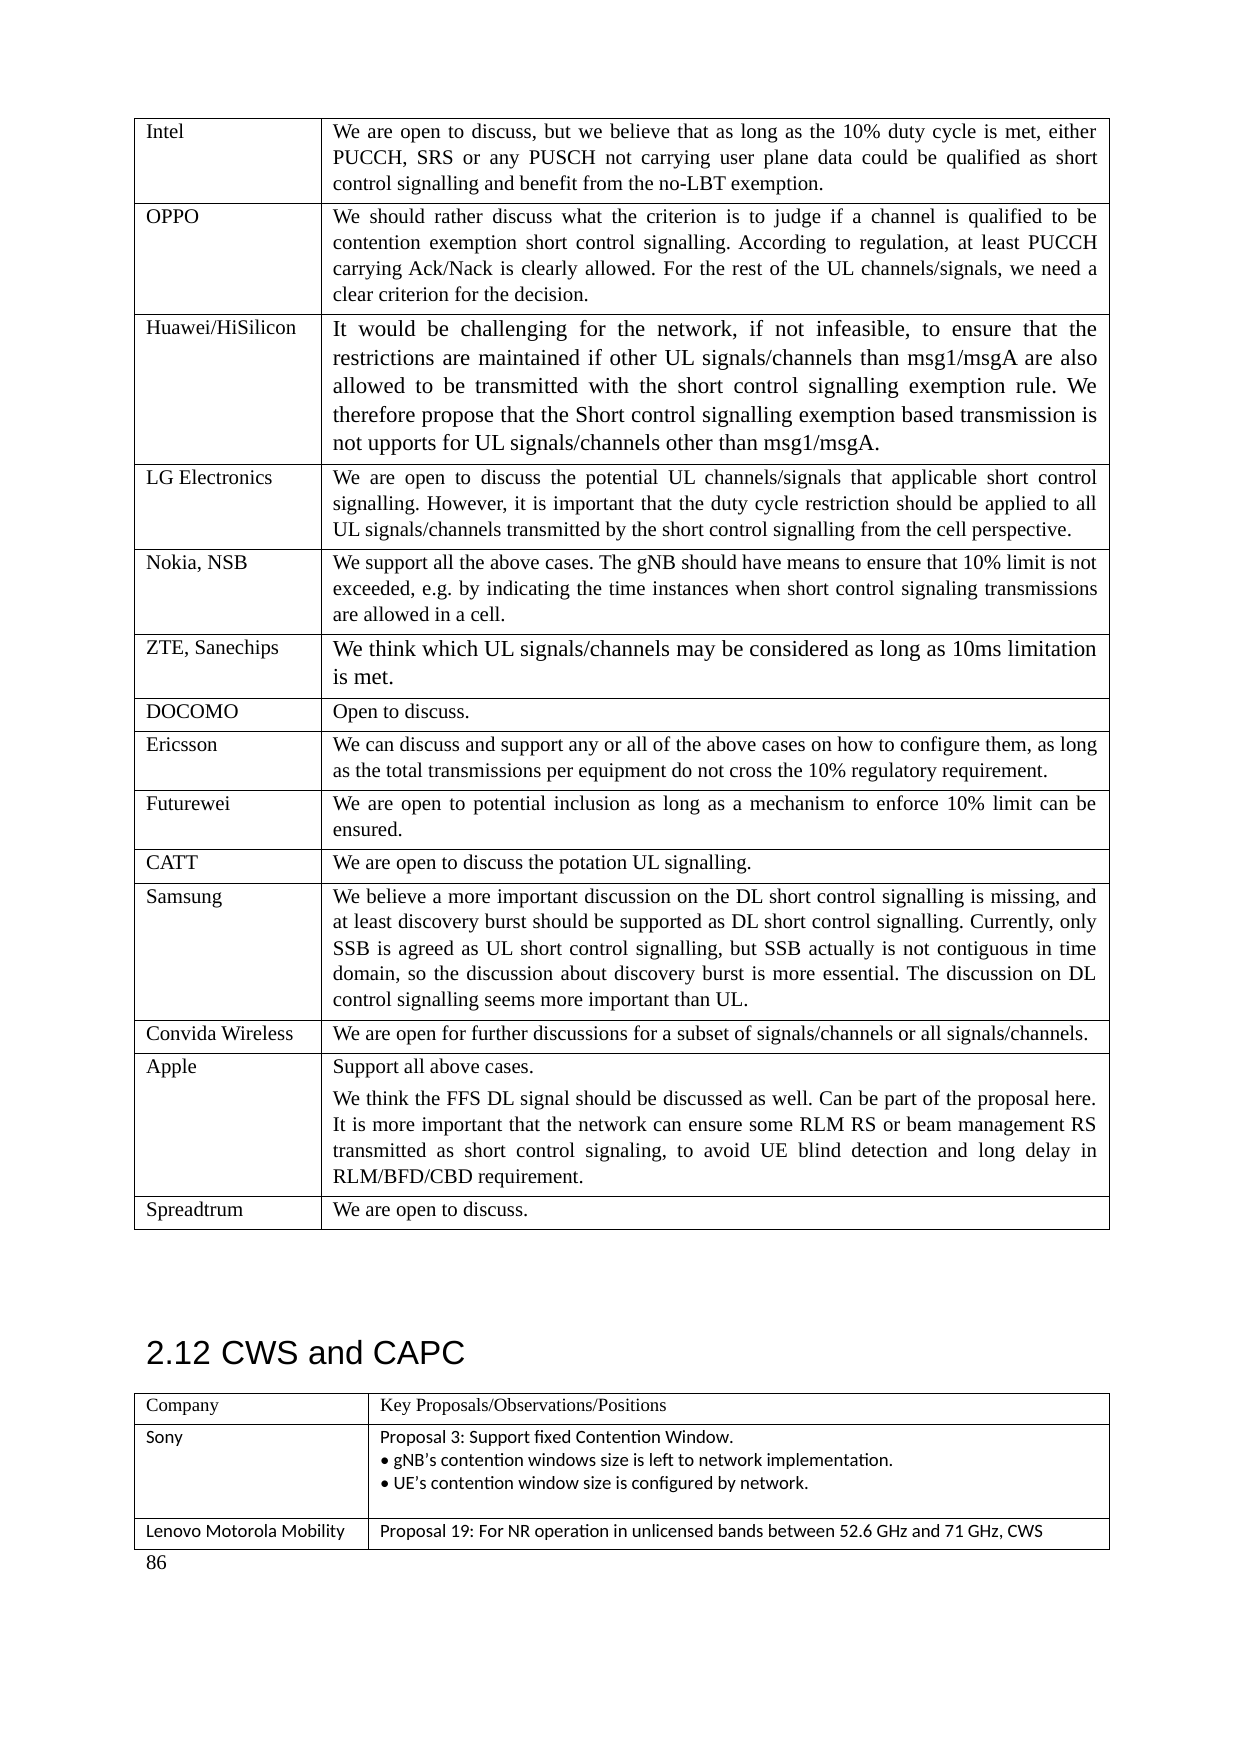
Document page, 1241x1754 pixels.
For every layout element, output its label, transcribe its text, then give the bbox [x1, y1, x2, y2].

table_cell We should rather discuss what the criterion is to judge if a channel is qualified to be contention exemption short control signalling. According to regulation, at least PUCCH carrying Ack/Nack is clearly allowed. For the rest of the UL channels/signals, we need a clear criterion for the decision. [322, 204, 1109, 314]
table_cell Futurewei [135, 791, 321, 849]
table_cell Sony [135, 1425, 368, 1518]
table_cell We believe a more important discussion on the DL short control signalling is missing, and at least discovery burst should be supported as DL short control signalling. Currently, only SSB is agreed as UL short control signalling, but SSB actually is not contiguous in time domain, so the discussion about discovery burst is more essential. The discussion on DL control signalling seems more important than UL. [322, 884, 1109, 1019]
table_cell We support all the above cases. The gNB should have means to ensure that 10% limit is not exceeded, e.g. by indicating the time instances when short control signaling transmissions are allowed in a cell. [322, 550, 1109, 634]
table_cell Huawei/HiSilicon [135, 315, 321, 463]
table_header Company [135, 1394, 368, 1424]
table_cell Proposal 3: Support fixed Contention Window. • gNB’s contention windows size is left to network implementation. • UE’s contention window size is configured by network. [369, 1425, 1109, 1518]
table_cell Ericsson [135, 732, 321, 790]
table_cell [369, 1519, 1109, 1549]
table_cell We are open to discuss, but we believe that as long as the 10% duty cycle is met, either PUCCH, SRS or any PUSCH not carrying user plane data could be qualified as short control signalling and benefit from the no-LBT exemption. [322, 119, 1109, 203]
table_cell It would be challenging for the network, if not infeasible, to ensure that the restrictions are maintained if other UL signals/channels than msg1/msgA are also allowed to be transmitted with the short control signalling exemption rule. We therefore propose that the Short control signalling exemption based transmission is not upports for UL signals/channels other than msg1/msgA. [322, 315, 1109, 463]
table_cell We are open to potential inclusion as long as a mechanism to enforce 10% limit can be ensured. [322, 791, 1109, 849]
table_cell Samsung [135, 884, 321, 1019]
table_cell Intel [135, 119, 321, 203]
subtitle CWS and CAPC [146, 1333, 1122, 1371]
table_cell We are open to discuss the potential UL channels/signals that applicable short control signalling. However, it is important that the duty cycle restriction should be applied to all UL signals/channels transmitted by the short control signalling from the cell perspective. [322, 465, 1109, 549]
table_cell Nokia, NSB [135, 550, 321, 634]
table_header Key Proposals/Observations/Positions [369, 1394, 1109, 1424]
table_cell DOCOMO [135, 699, 321, 731]
table_cell Spreadtrum [135, 1197, 321, 1229]
table_cell We are open for further discussions for a subset of signals/channels or all signals/channels. [322, 1021, 1109, 1053]
table_cell ZTE, Sanechips [135, 635, 321, 698]
table_cell Open to discuss. [322, 699, 1109, 731]
table_cell We are open to discuss the potation UL signalling. [322, 850, 1109, 882]
table_cell We can discuss and support any or all of the above cases on how to configure them, as long as the total transmissions per equipment do not cross the 10% regulatory requirement. [322, 732, 1109, 790]
table_cell Support all above cases. We think the FFS DL signal should be discussed as well. Can be part of the proposal here. It is more important that the network can ensure some RLM RS or beam management RS transmitted as short control signaling, to avoid UE blind detection and long delay in RLM/BFD/CBD requirement. [322, 1054, 1109, 1196]
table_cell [135, 1519, 368, 1549]
table_cell We are open to discuss. [322, 1197, 1109, 1229]
table_cell LG Electronics [135, 465, 321, 549]
table_cell CATT [135, 850, 321, 882]
table_cell Apple [135, 1054, 321, 1196]
table_cell Convida Wireless [135, 1021, 321, 1053]
table_cell OPPO [135, 204, 321, 314]
table_cell We think which UL signals/channels may be considered as long as 10ms limitation is met. [322, 635, 1109, 698]
